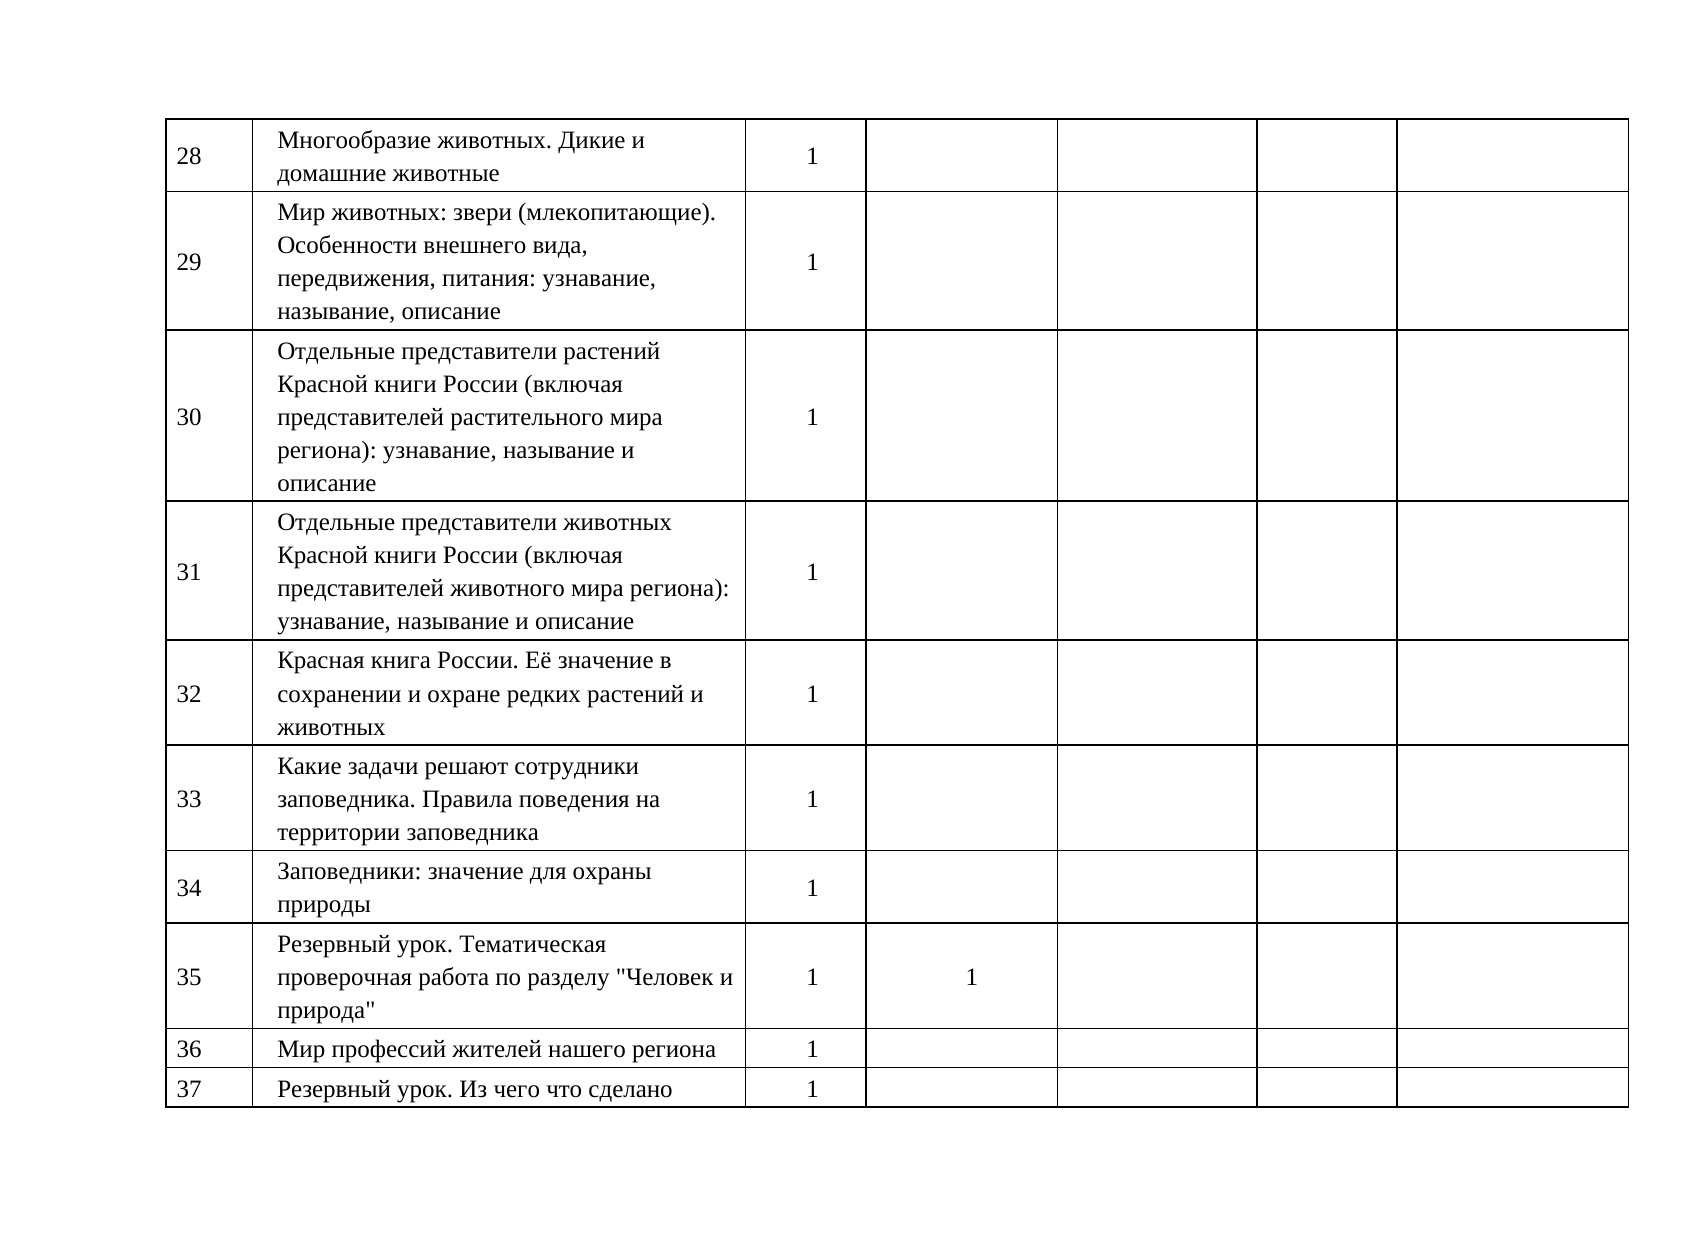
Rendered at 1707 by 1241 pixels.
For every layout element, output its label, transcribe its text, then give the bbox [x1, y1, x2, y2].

table_cell [1258, 502, 1396, 639]
table_cell [867, 192, 1057, 329]
table_cell 1 [746, 1029, 865, 1067]
table_cell [1398, 1068, 1628, 1106]
table_cell Красная книга России. Её значение в сохранении и охране редких растений и животных [253, 641, 745, 744]
table_cell [1258, 1068, 1396, 1106]
table_cell [1258, 924, 1396, 1027]
table_cell 1 [746, 120, 865, 191]
table_cell 30 [167, 331, 252, 500]
table_cell 1 [746, 641, 865, 744]
table_cell [867, 746, 1057, 850]
table_cell [867, 502, 1057, 639]
table_cell 36 [167, 1029, 252, 1067]
table_cell [1058, 1029, 1256, 1067]
table_cell [1398, 924, 1628, 1027]
table_cell 34 [167, 851, 252, 922]
table_cell [867, 1068, 1057, 1106]
table_cell 1 [746, 331, 865, 500]
table_cell 29 [167, 192, 252, 329]
table_cell [1398, 746, 1628, 850]
table_cell Отдельные представители животных Красной книги России (включая представителей животного мира региона): узнавание, называние и описание [253, 502, 745, 639]
table_cell 1 [746, 746, 865, 850]
table_cell [1058, 851, 1256, 922]
table_cell 1 [746, 1068, 865, 1106]
table_cell 1 [746, 924, 865, 1027]
table_cell [1258, 1029, 1396, 1067]
table_cell [1258, 746, 1396, 850]
table_cell 32 [167, 641, 252, 744]
table_cell [1398, 120, 1628, 191]
table_cell [1398, 1029, 1628, 1067]
table_cell 28 [167, 120, 252, 191]
table_cell 33 [167, 746, 252, 850]
table_cell [867, 331, 1057, 500]
table_cell Мир животных: звери (млекопитающие). Особенности внешнего вида, передвижения, питания: узнавание, называние, описание [253, 192, 745, 329]
table_cell [1058, 1068, 1256, 1106]
table_cell Мир профессий жителей нашего региона [253, 1029, 745, 1067]
table_cell [1058, 120, 1256, 191]
table_cell [1058, 641, 1256, 744]
table_cell 1 [746, 192, 865, 329]
table_cell 1 [746, 851, 865, 922]
table_cell 37 [167, 1068, 252, 1106]
table_cell [1258, 192, 1396, 329]
table_cell [1058, 331, 1256, 500]
table_cell 1 [746, 502, 865, 639]
table_cell 35 [167, 924, 252, 1027]
table_cell [1258, 120, 1396, 191]
table_cell [1258, 331, 1396, 500]
table_cell [867, 120, 1057, 191]
table_cell [867, 1029, 1057, 1067]
table_cell Резервный урок. Тематическая проверочная работа по разделу "Человек и природа" [253, 924, 745, 1027]
table_cell 31 [167, 502, 252, 639]
table_cell [1398, 851, 1628, 922]
table_cell [1058, 924, 1256, 1027]
table_cell Многообразие животных. Дикие и домашние животные [253, 120, 745, 191]
table_cell [867, 851, 1057, 922]
table_cell Заповедники: значение для охраны природы [253, 851, 745, 922]
table_cell [1058, 192, 1256, 329]
table_cell Какие задачи решают сотрудники заповедника. Правила поведения на территории заповедника [253, 746, 745, 850]
table_cell [1398, 641, 1628, 744]
table_cell [1058, 502, 1256, 639]
table_cell [1258, 641, 1396, 744]
table_cell 1 [867, 924, 1057, 1027]
table_cell [1398, 502, 1628, 639]
table_cell [1258, 851, 1396, 922]
table_cell [1398, 192, 1628, 329]
table_cell [1058, 746, 1256, 850]
table_cell Резервный урок. Из чего что сделано [253, 1068, 745, 1106]
table_cell [1398, 331, 1628, 500]
table_cell Отдельные представители растений Красной книги России (включая представителей растительного мира региона): узнавание, называние и описание [253, 331, 745, 500]
table_cell [867, 641, 1057, 744]
